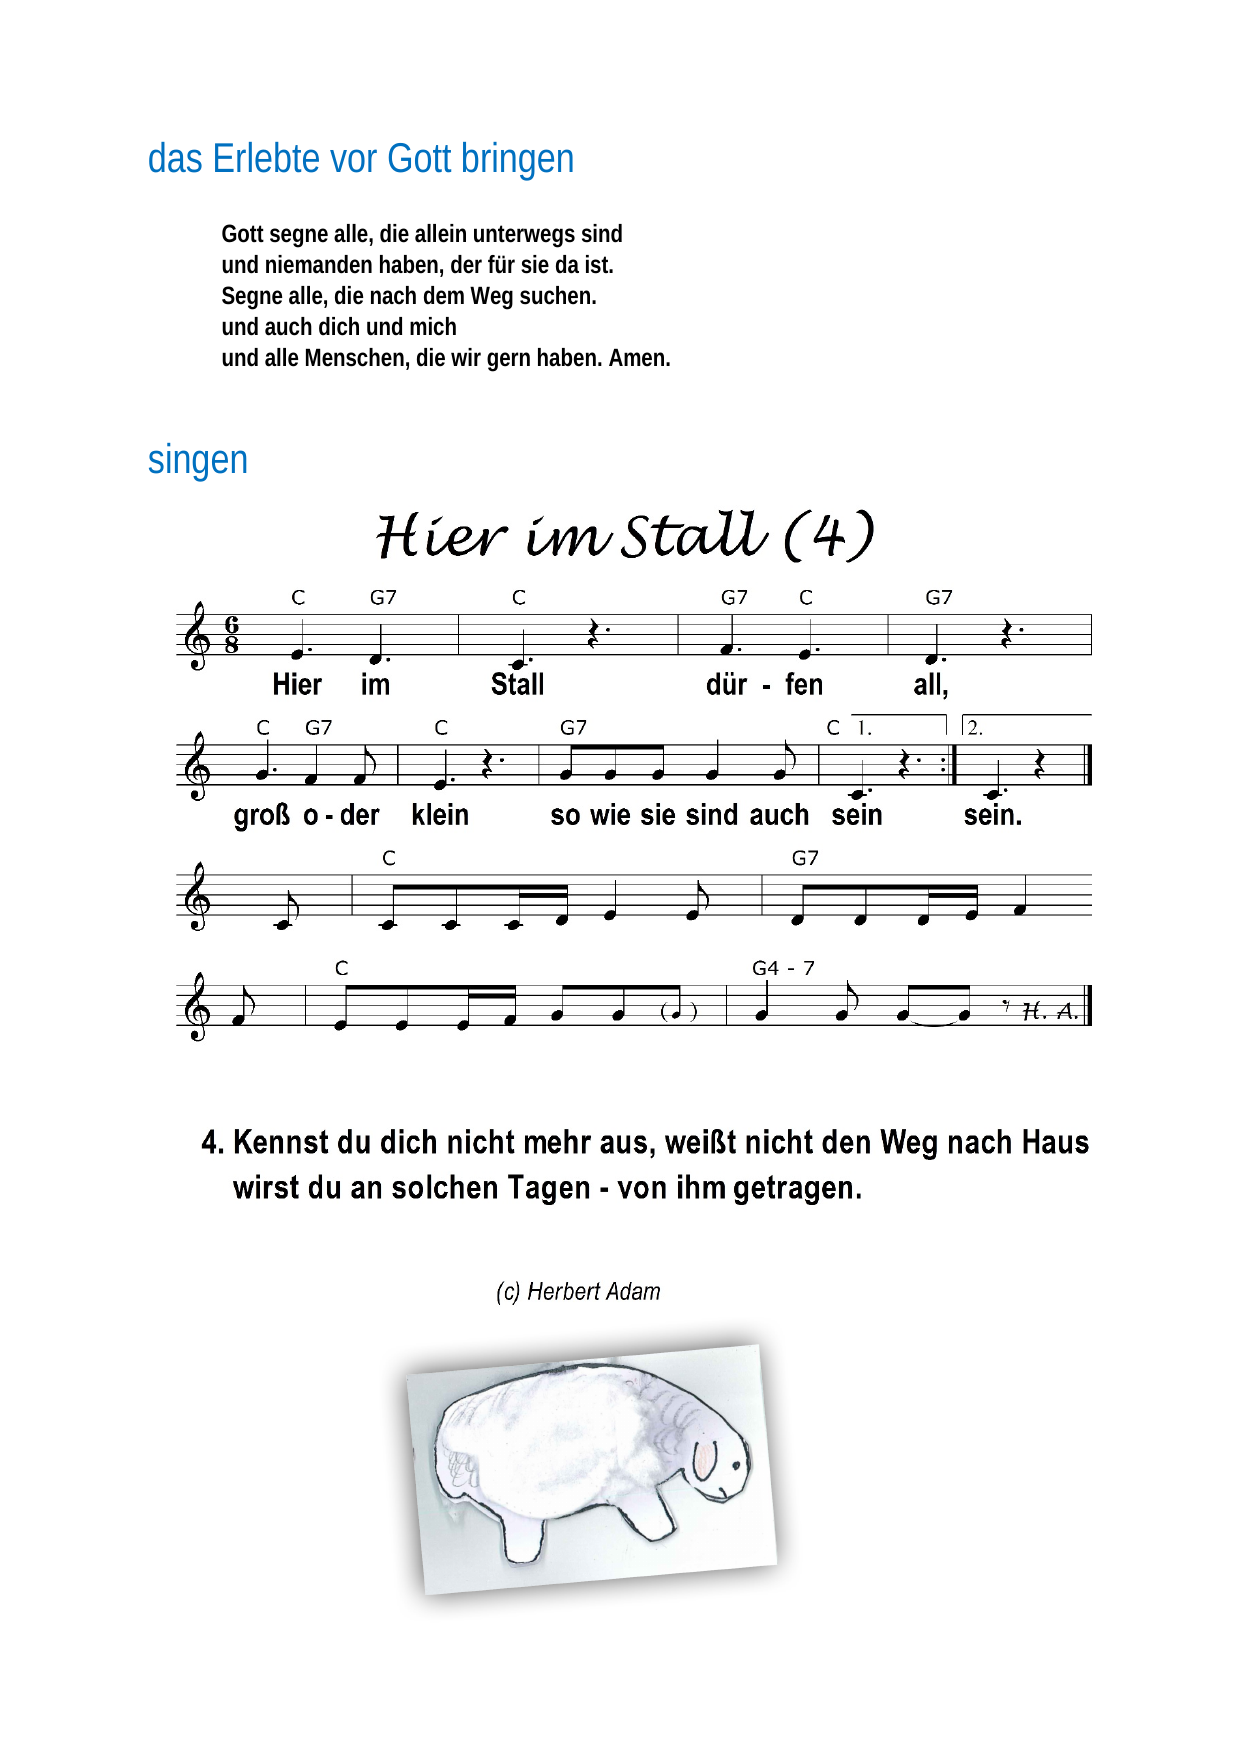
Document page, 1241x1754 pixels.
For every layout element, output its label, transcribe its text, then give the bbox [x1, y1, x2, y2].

picture [146, 495, 1092, 1595]
text das Erlebte vor Gott bringen [148, 134, 1093, 181]
text und auch dich und mich [221, 312, 1093, 341]
text singen [148, 434, 1093, 482]
text und alle Menschen, die wir gern haben. Amen. [221, 343, 1093, 372]
text Segne alle, die nach dem Weg suchen. [221, 281, 1093, 310]
text und niemanden haben, der für sie da ist. [221, 250, 1093, 279]
text Gott segne alle, die allein unterwegs sind [221, 219, 1093, 248]
